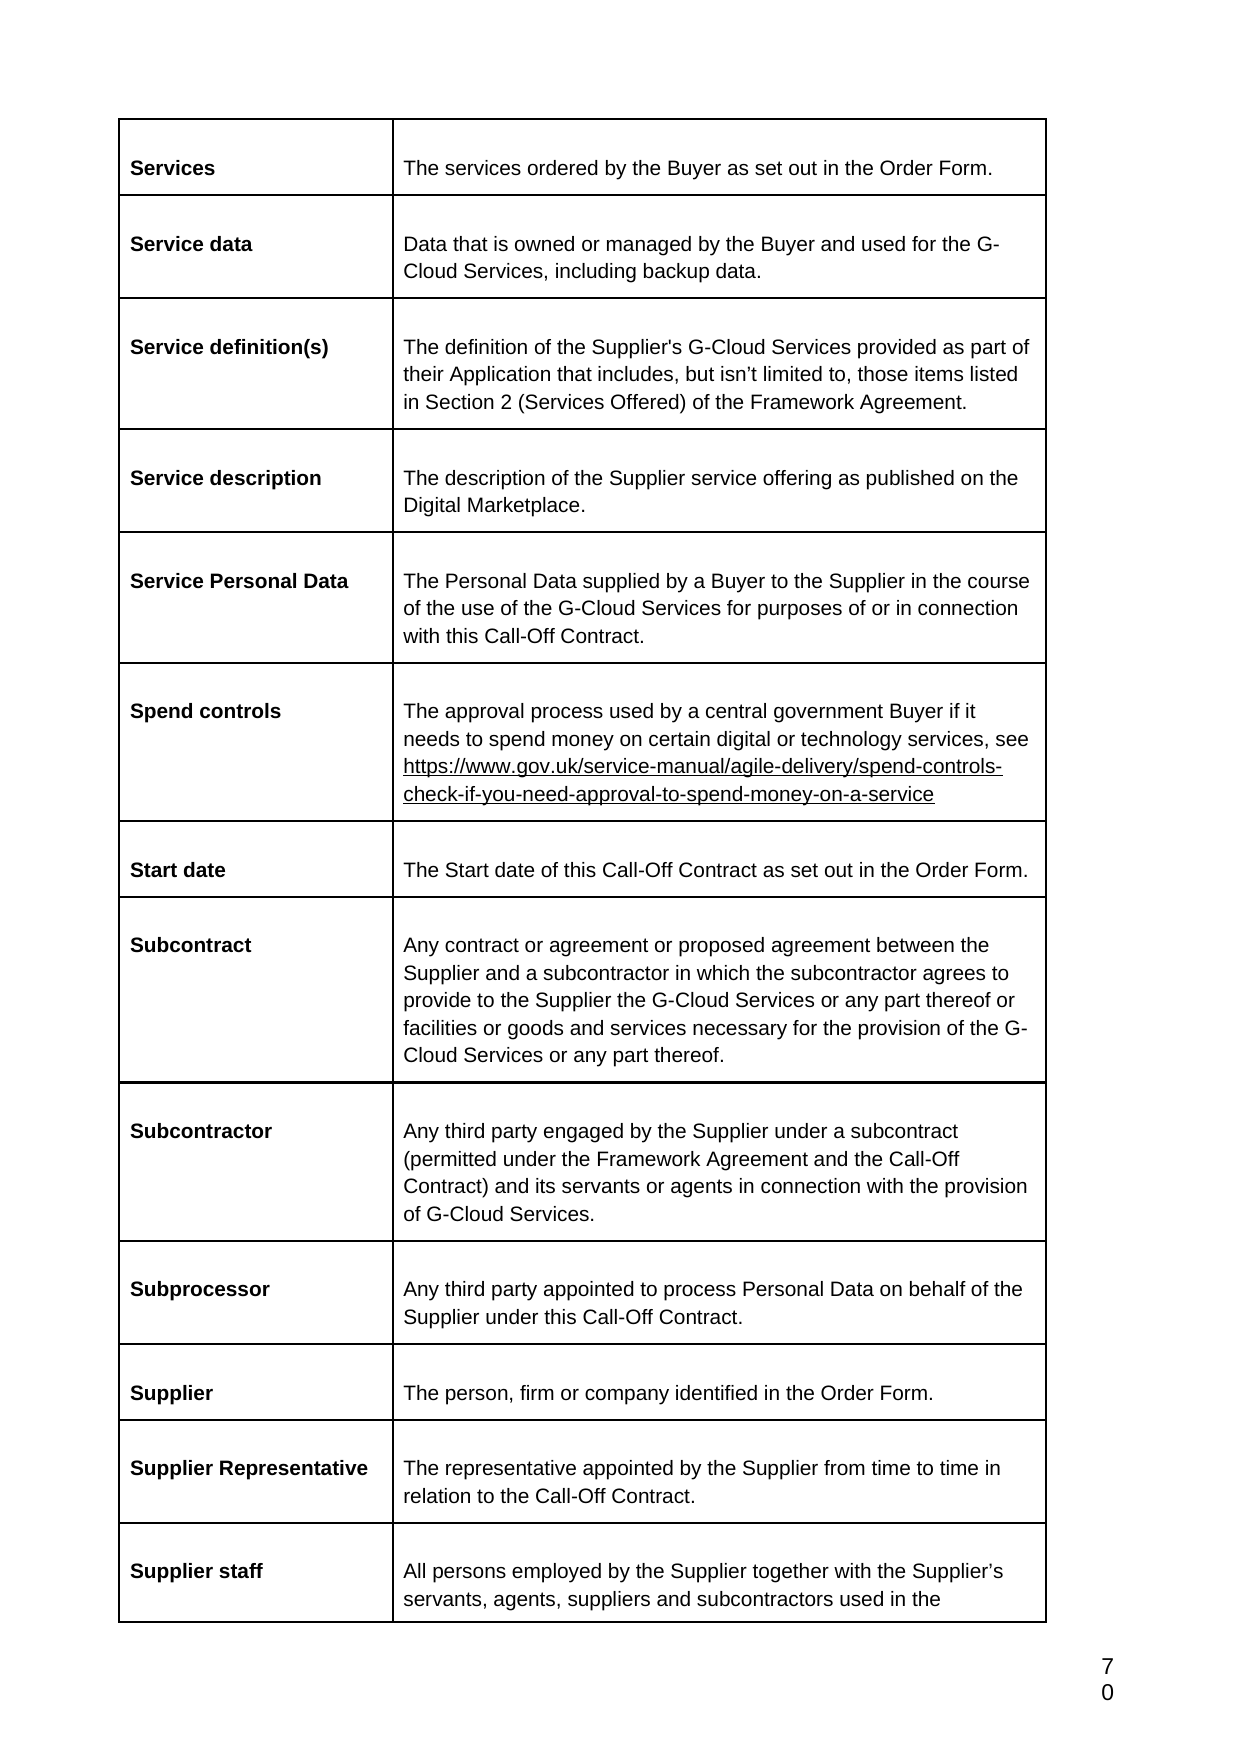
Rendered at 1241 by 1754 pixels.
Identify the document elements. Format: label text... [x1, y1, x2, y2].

table_cell The definition of the Supplier's G-Cloud Services provided as part of their Application that includes, but isn’t limited to, those items listed in Section 2 (Services Offered) of the Framework Agreement. [394, 299, 1045, 428]
table_cell Service data [120, 196, 392, 297]
table_cell Subcontract [120, 898, 392, 1081]
table_cell Supplier Representative [120, 1421, 392, 1522]
table_cell Subprocessor [120, 1242, 392, 1343]
table_cell The approval process used by a central government Buyer if it needs to spend money on certain digital or technology services, see https://www.gov.uk/service-manual/agile-delivery/spend-controls-check-if-you-need-approval-to-spend-money-on-a-service [394, 664, 1045, 820]
table_cell Supplier [120, 1345, 392, 1419]
table_cell Spend controls [120, 664, 392, 820]
table_cell The Start date of this Call-Off Contract as set out in the Order Form. [394, 822, 1045, 896]
table_cell Start date [120, 822, 392, 896]
table_cell Supplier staff [120, 1524, 392, 1621]
table_cell The services ordered by the Buyer as set out in the Order Form. [394, 120, 1045, 194]
table_cell The person, firm or company identified in the Order Form. [394, 1345, 1045, 1419]
table_cell The Personal Data supplied by a Buyer to the Supplier in the course of the use of the G-Cloud Services for purposes of or in connection with this Call-Off Contract. [394, 533, 1045, 662]
table_cell Any third party engaged by the Supplier under a subcontract (permitted under the Framework Agreement and the Call-Off Contract) and its servants or agents in connection with the provision of G-Cloud Services. [394, 1084, 1045, 1240]
table_cell Any third party appointed to process Personal Data on behalf of the Supplier under this Call-Off Contract. [394, 1242, 1045, 1343]
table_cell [394, 1524, 1045, 1621]
table_cell Services [120, 120, 392, 194]
table_cell The description of the Supplier service offering as published on the Digital Marketplace. [394, 430, 1045, 531]
table_cell Any contract or agreement or proposed agreement between the Supplier and a subcontractor in which the subcontractor agrees to provide to the Supplier the G-Cloud Services or any part thereof or facilities or goods and services necessary for the provision of the G-Cloud Services or any part thereof. [394, 898, 1045, 1081]
table_cell Service definition(s) [120, 299, 392, 428]
table_cell Subcontractor [120, 1084, 392, 1240]
table_cell Service Personal Data [120, 533, 392, 662]
table_cell Data that is owned or managed by the Buyer and used for the G-Cloud Services, including backup data. [394, 196, 1045, 297]
table_cell The representative appointed by the Supplier from time to time in relation to the Call-Off Contract. [394, 1421, 1045, 1522]
table_cell Service description [120, 430, 392, 531]
